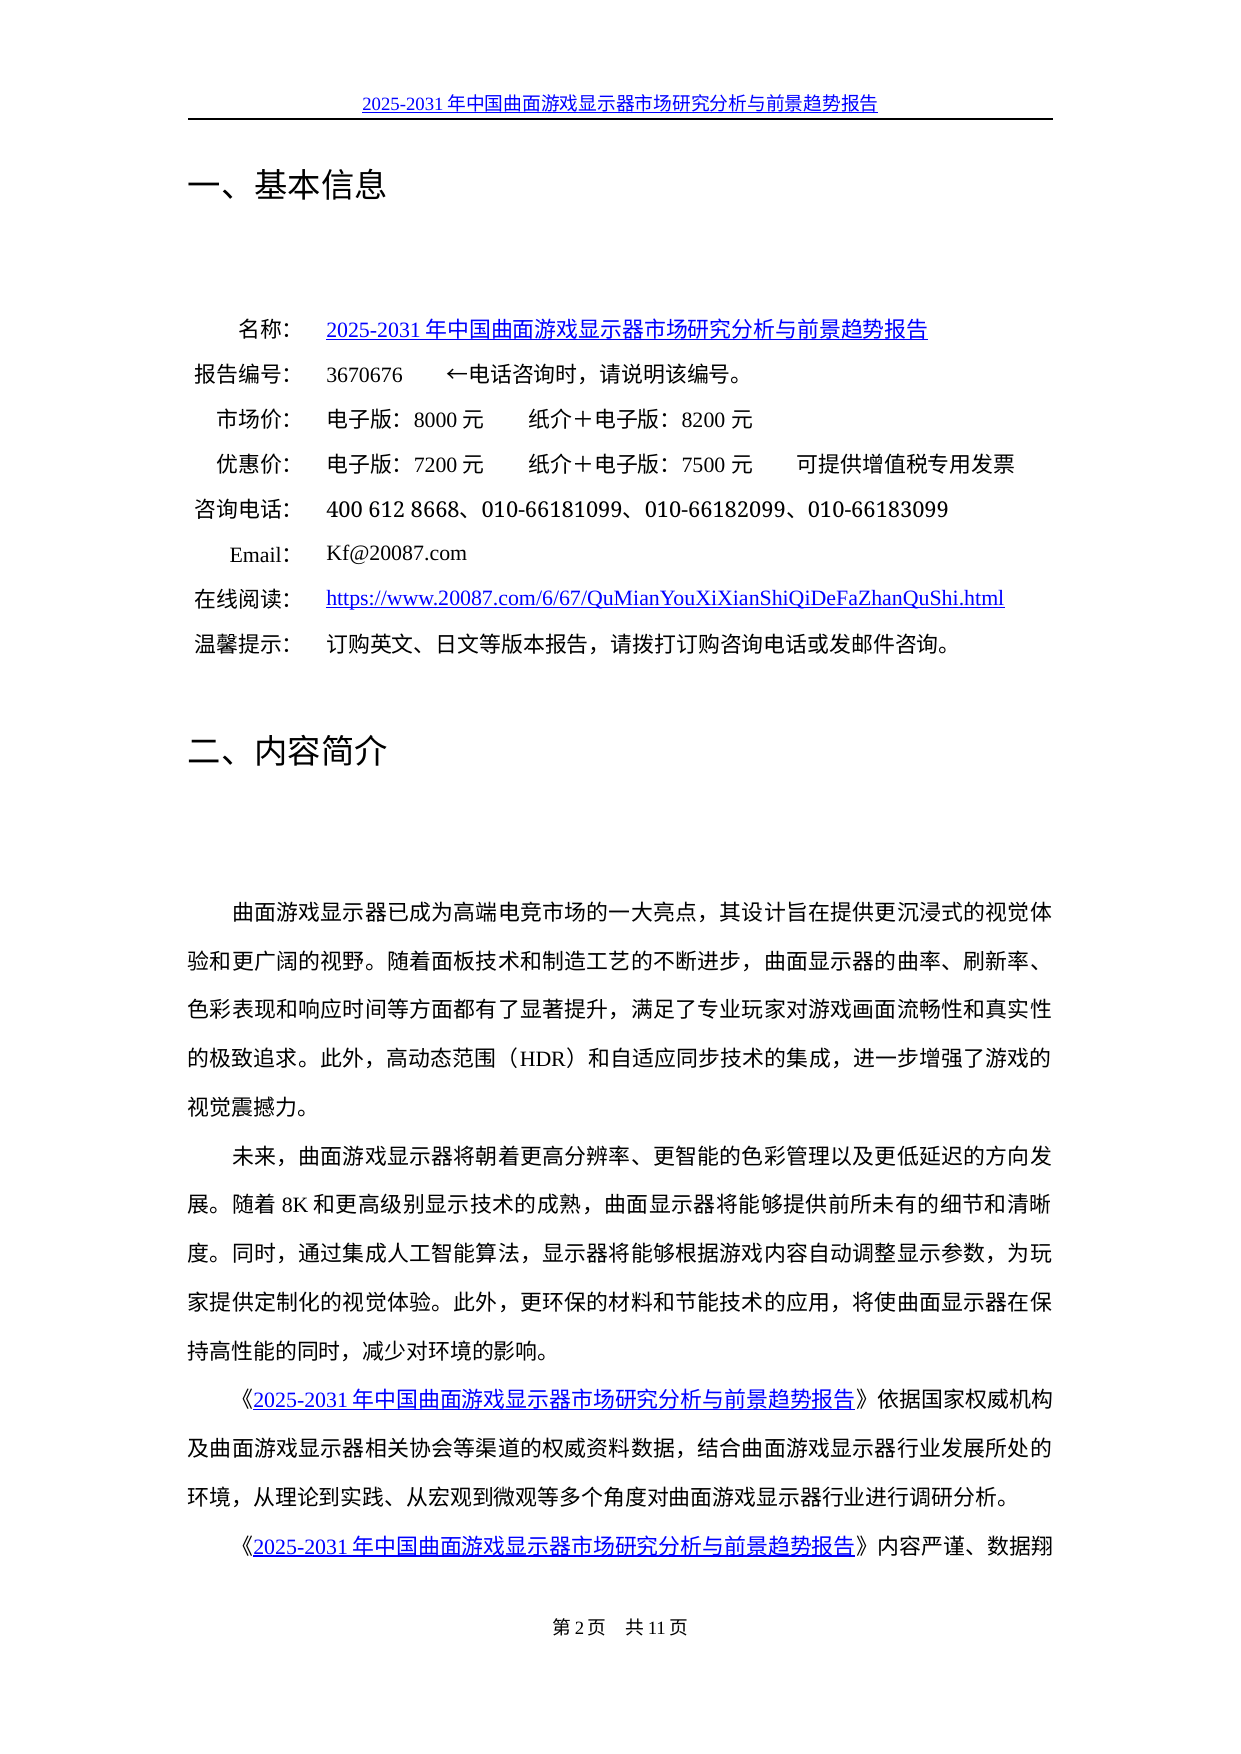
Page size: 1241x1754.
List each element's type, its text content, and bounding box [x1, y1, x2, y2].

table_cell 在线阅读： [167, 582, 315, 627]
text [187, 894, 1053, 1561]
table_cell 报告编号： [167, 357, 315, 402]
table_cell 温馨提示： [167, 627, 315, 672]
title 一、基本信息 [187, 150, 1053, 215]
table_cell 3670676 ←电话咨询时，请说明该编号。 [315, 357, 1073, 402]
table_cell 优惠价： [167, 447, 315, 492]
table_cell Kf@20087.com [315, 537, 1073, 582]
table_cell 电子版：7200 元 纸介＋电子版：7500 元 可提供增值税专用发票 [315, 447, 1073, 492]
table_cell 市场价： [167, 402, 315, 447]
table_header 2025-2031年中国曲面游戏显示器市场研究分析与前景趋势报告 [315, 312, 1073, 357]
table_cell 订购英文、日文等版本报告，请拨打订购咨询电话或发邮件咨询。 [315, 627, 1073, 672]
table_cell 咨询电话： [167, 492, 315, 537]
table_cell 400 612 8668、010-66181099、010-66182099、010-66183099 [315, 492, 1073, 537]
table_cell [315, 582, 1073, 627]
table_cell 电子版：8000 元 纸介＋电子版：8200 元 [315, 402, 1073, 447]
title 二、内容简介 [187, 717, 1053, 782]
table_cell Email： [167, 537, 315, 582]
table_header 名称： [167, 312, 315, 357]
